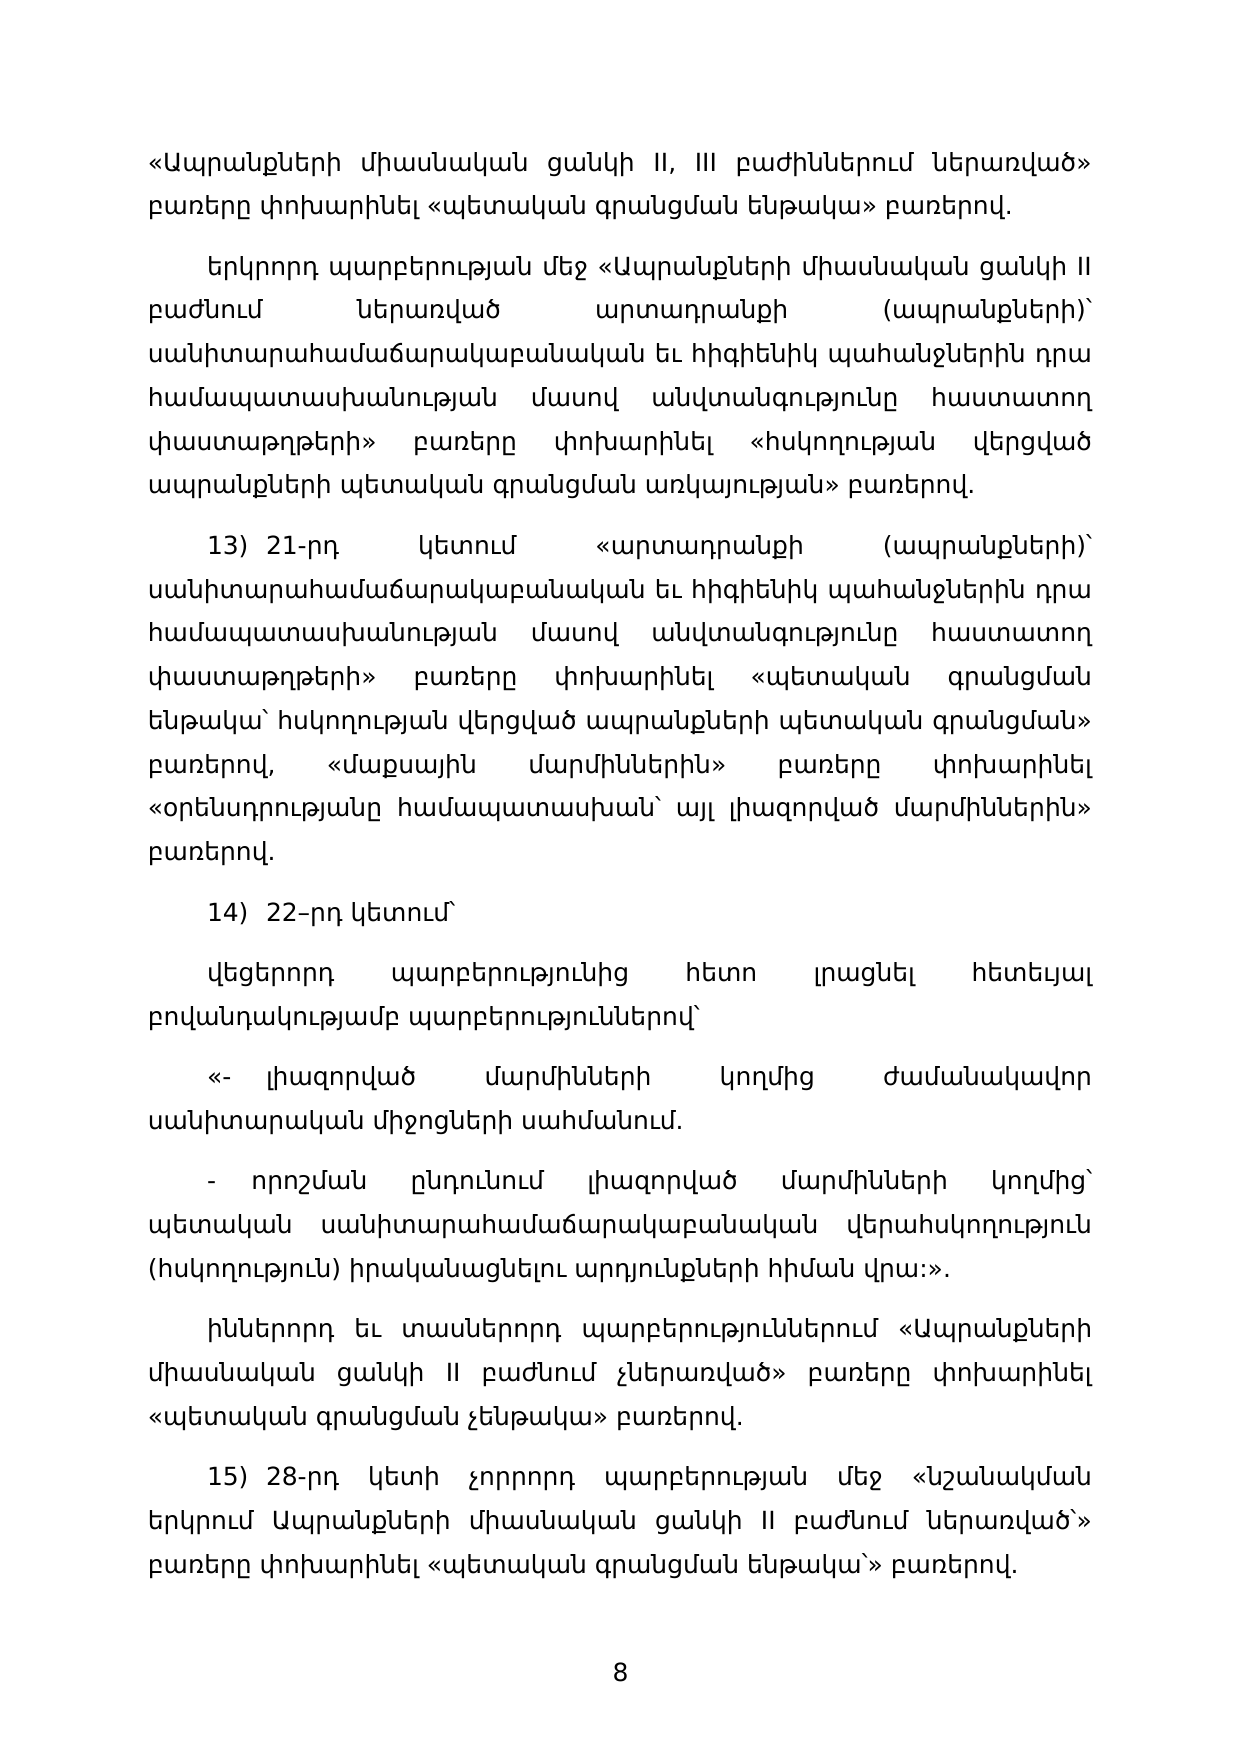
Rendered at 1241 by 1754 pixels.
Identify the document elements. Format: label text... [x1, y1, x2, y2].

text 14) 22–րդ կետում՝ [148, 898, 1092, 927]
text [148, 148, 1092, 221]
text 13) 21-րդ կետում «արտադրանքի (ապրանքների)՝ սանիտարահամաճարակաբանական եւ հիգիենիկ պահանջներին դրա համապատասխանության մասով անվտանգությունը հաստատող փաստաթղթերի» բառերը փոխարինել «պետական գրանցման ենթակա՝ հսկողության վերցված ապրանքների պետական գրանցման» բառերով, «մաքսային մարմիններին» բառերը փոխարինել «օրենսդրությանը համապատասխան՝ այլ լիազորված մարմիններին» բառերով. [148, 531, 1092, 866]
text իններորդ եւ տասներորդ պարբերություններում «Ապրանքների միասնական ցանկի II բաժնում չներառված» բառերը փոխարինել «պետական գրանցման չենթակա» բառերով. [148, 1314, 1092, 1431]
text վեցերորդ պարբերությունից հետո լրացնել հետեւյալ բովանդակությամբ պարբերություններով՝ [148, 958, 1092, 1031]
text երկրորդ պարբերության մեջ «Ապրանքների միասնական ցանկի II բաժնում ներառված արտադրանքի (ապրանքների)՝ սանիտարահամաճարակաբանական եւ հիգիենիկ պահանջներին դրա համապատասխանության մասով անվտանգությունը հաստատող փաստաթղթերի» բառերը փոխարինել «հսկողության վերցված ապրանքների պետական գրանցման առկայության» բառերով. [148, 252, 1092, 500]
text «- լիազորված մարմինների կողմից ժամանակավոր սանիտարական միջոցների սահմանում. [148, 1062, 1092, 1135]
text 15) 28-րդ կետի չորրորդ պարբերության մեջ «նշանակման երկրում Ապրանքների միասնական ցանկի II բաժնում ներառված՝» բառերը փոխարինել «պետական գրանցման ենթակա՝» բառերով. [148, 1462, 1092, 1579]
text - որոշման ընդունում լիազորված մարմինների կողմից՝ պետական սանիտարահամաճարակաբանական վերահսկողություն (հսկողություն) իրականացնելու արդյունքների հիման վրա:». [148, 1166, 1092, 1283]
